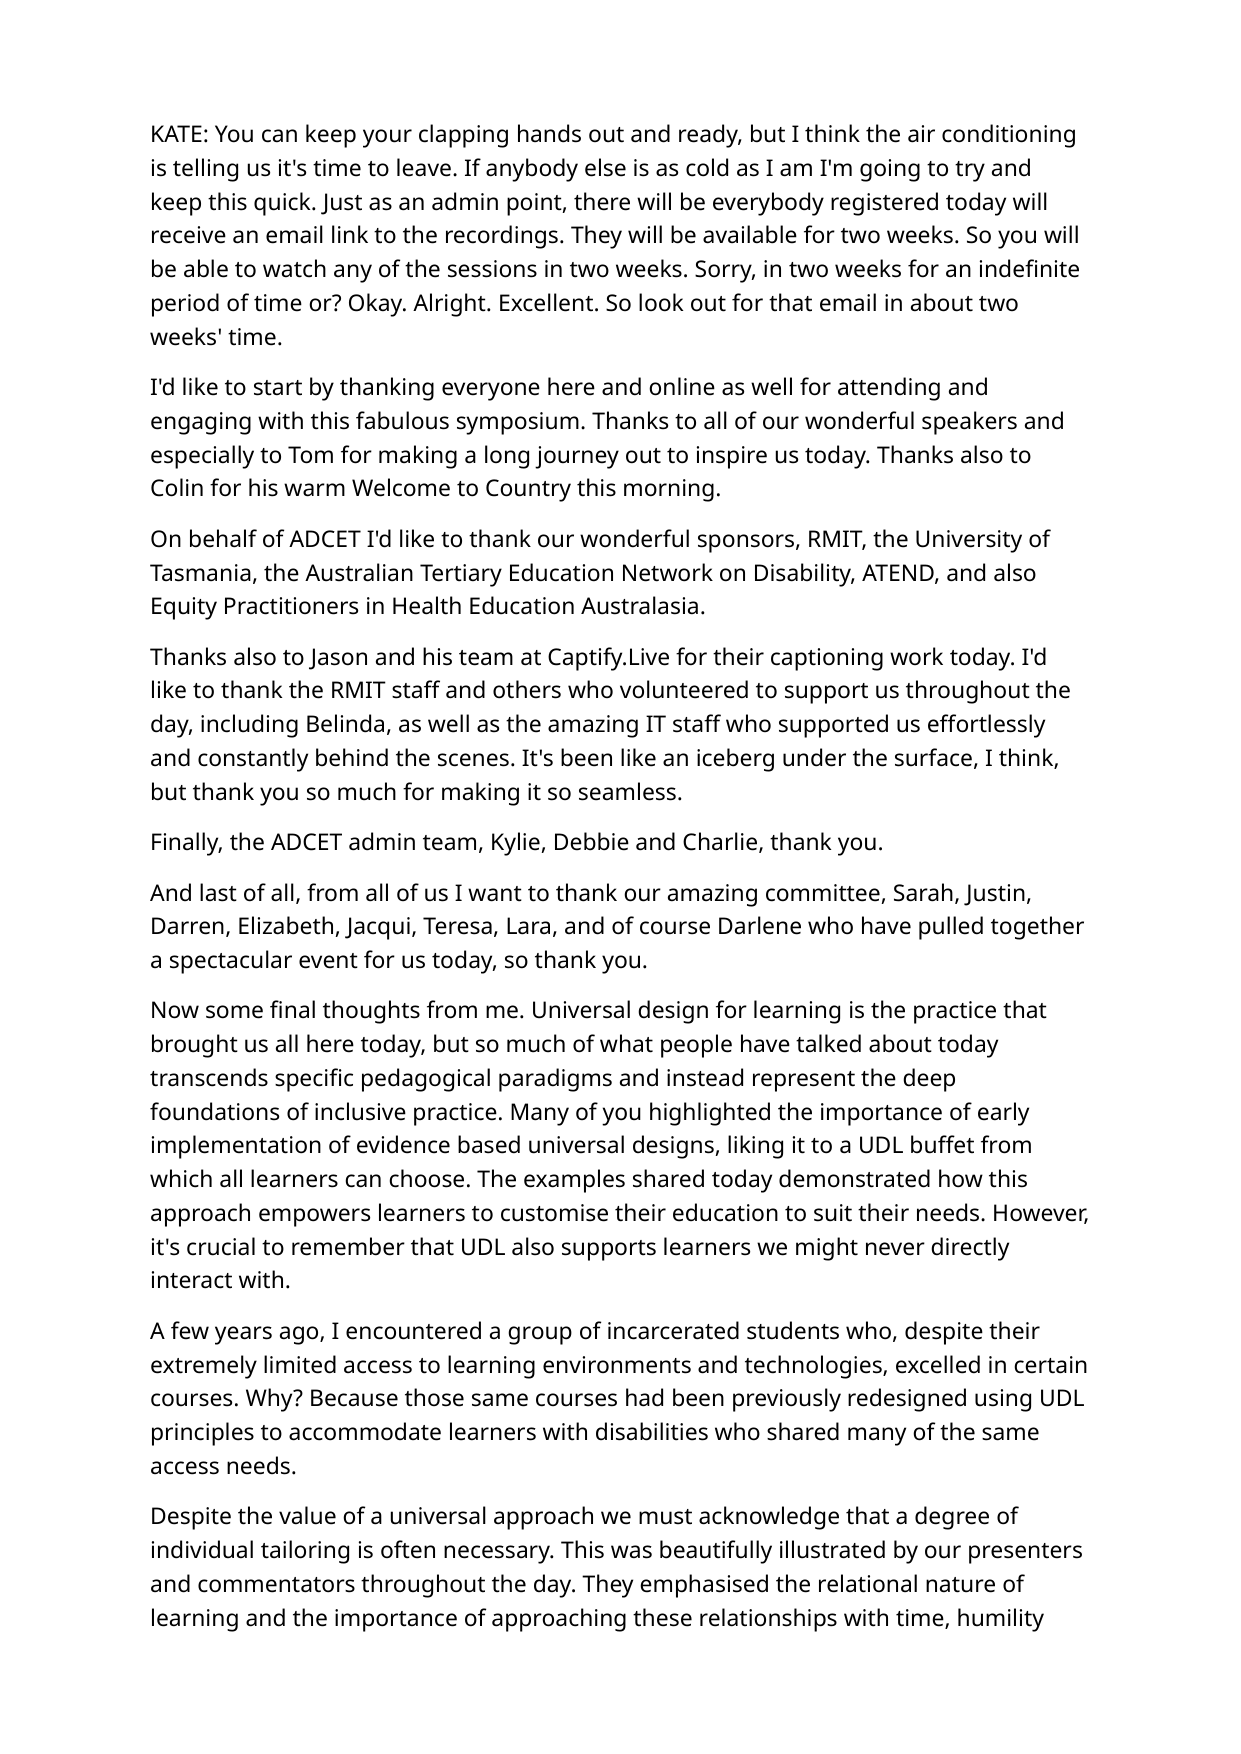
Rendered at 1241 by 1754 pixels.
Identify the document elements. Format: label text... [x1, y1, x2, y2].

text Now some final thoughts from me. Universal design for learning is the practice that brought us all here today, but so much of what people have talked about today transcends specific pedagogical paradigms and instead represent the deep foundations of inclusive practice. Many of you highlighted the importance of early implementation of evidence based universal designs, liking it to a UDL buffet from which all learners can choose. The examples shared today demonstrated how this approach empowers learners to customise their education to suit their needs. However, it's crucial to remember that UDL also supports learners we might never directly interact with. [150, 994, 1090, 1296]
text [150, 1500, 1090, 1633]
text And last of all, from all of us I want to thank our amazing committee, Sarah, Justin, Darren, Elizabeth, Jacqui, Teresa, Lara, and of course Darlene who have pulled together a spectacular event for us today, so thank you. [150, 877, 1090, 975]
text I'd like to start by thanking everyone here and online as well for attending and engaging with this fabulous symposium. Thanks to all of our wonderful speakers and especially to Tom for making a long journey out to inspire us today. Thanks also to Colin for his warm Welcome to Country this morning. [150, 371, 1090, 504]
text Thanks also to Jason and his team at Captify.Live for their captioning work today. I'd like to thank the RMIT staff and others who volunteered to support us throughout the day, including Belinda, as well as the amazing IT staff who supported us effortlessly and constantly behind the scenes. It's been like an iceberg under the surface, I think, but thank you so much for making it so seamless. [150, 641, 1090, 807]
text Finally, the ADCET admin team, Kylie, Debbie and Charlie, thank you. [150, 826, 1090, 857]
text On behalf of ADCET I'd like to thank our wonderful sponsors, RMIT, the University of Tasmania, the Australian Tertiary Education Network on Disability, ATEND, and also Equity Practitioners in Health Education Australasia. [150, 523, 1090, 622]
text KATE: You can keep your clapping hands out and ready, but I think the air conditioning is telling us it's time to leave. If anybody else is as cold as I am I'm going to try and keep this quick. Just as an admin point, there will be everybody registered today will receive an email link to the recordings. They will be available for two weeks. So you will be able to watch any of the sessions in two weeks. Sorry, in two weeks for an indefinite period of time or? Okay. Alright. Excellent. So look out for that email in about two weeks' time. [150, 118, 1090, 352]
text A few years ago, I encountered a group of incarcerated students who, despite their extremely limited access to learning environments and technologies, excelled in certain courses. Why? Because those same courses had been previously redesigned using UDL principles to accommodate learners with disabilities who shared many of the same access needs. [150, 1315, 1090, 1481]
